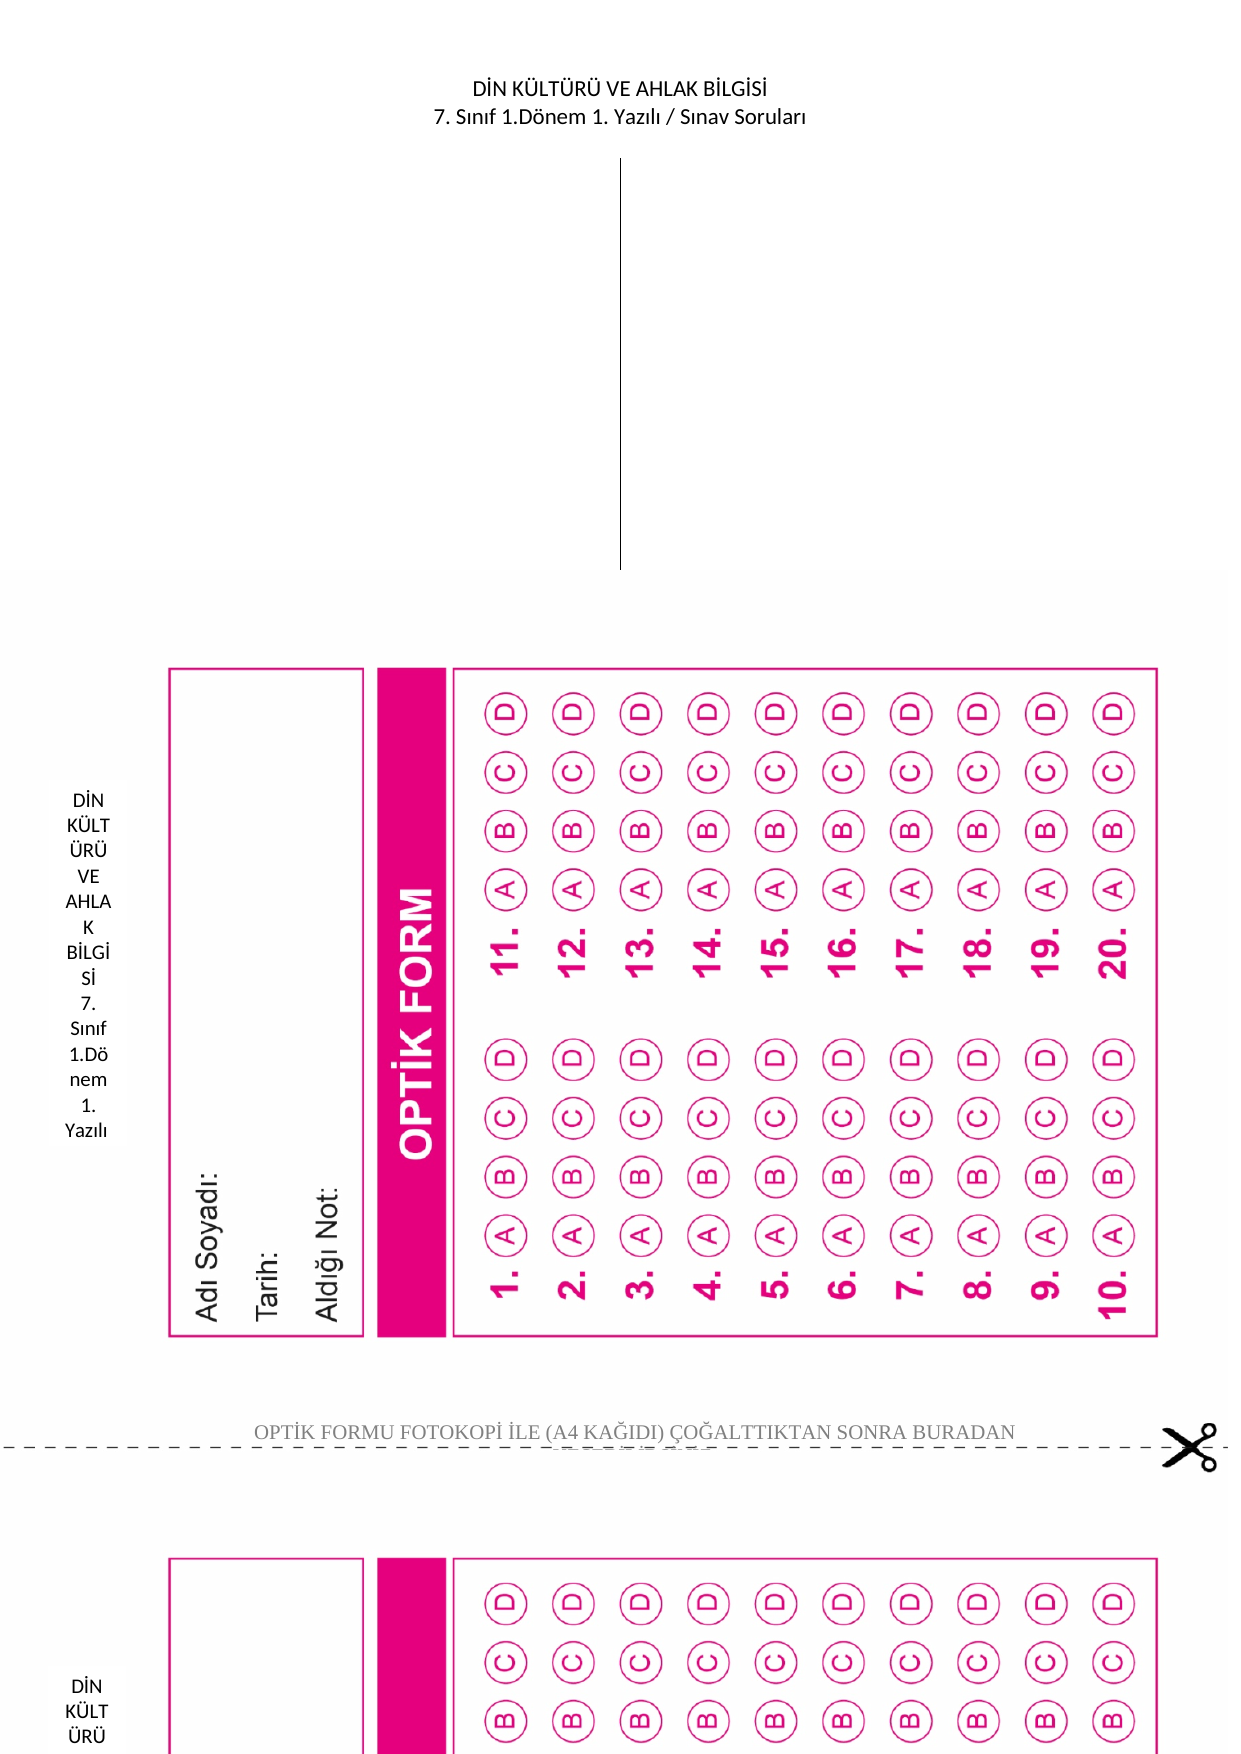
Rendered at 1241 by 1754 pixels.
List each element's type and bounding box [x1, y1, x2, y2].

picture [0, 571, 1228, 1754]
